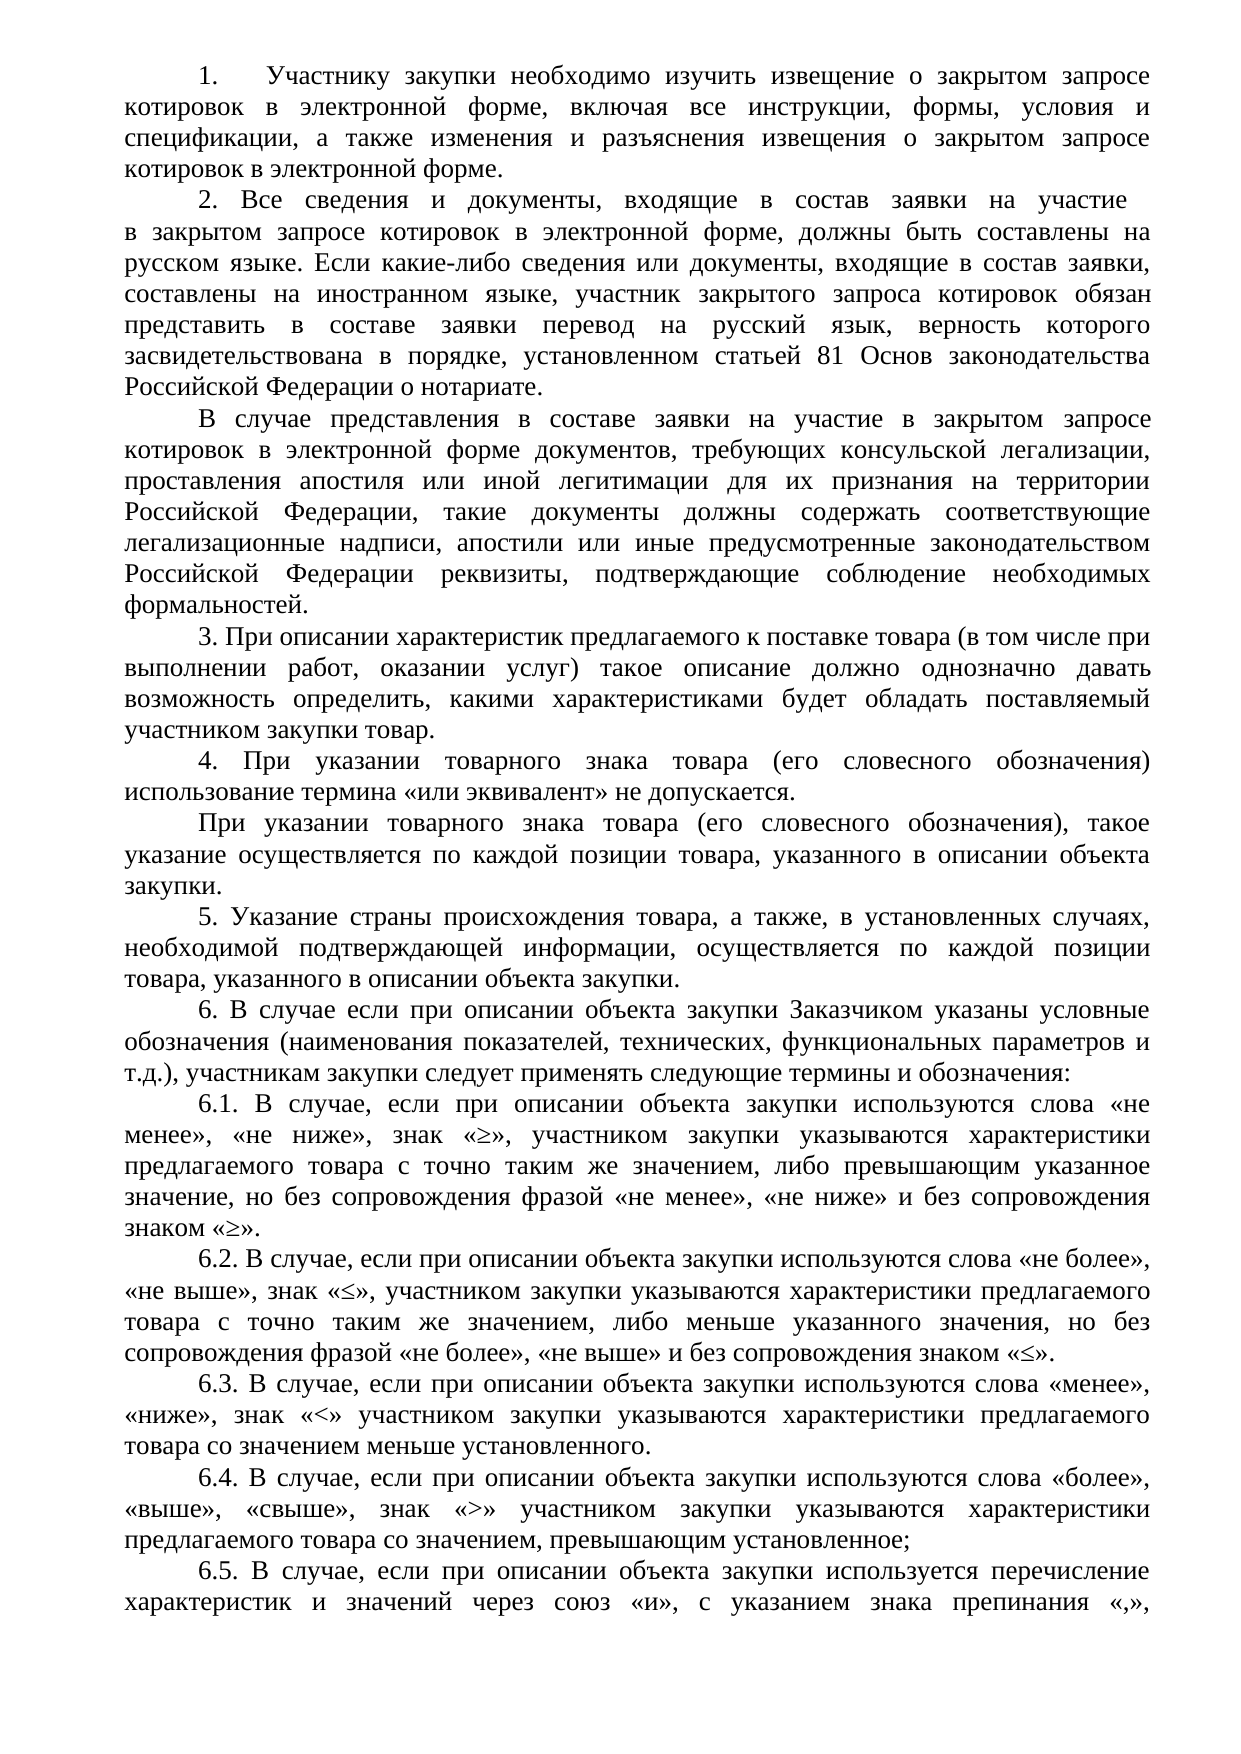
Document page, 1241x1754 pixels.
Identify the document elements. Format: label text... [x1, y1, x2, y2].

text 5. Указание страны происхождения товара, а также, в установленных случаях, необходимой подтверждающей информации, осуществляется по каждой позиции товара, указанного в описании объекта закупки. [124, 900, 1152, 993]
text 3. При описании характеристик предлагаемого к поставке товара (в том числе при выполнении работ, оказании услуг) такое описание должно однозначно давать возможность определить, какими характеристиками будет обладать поставляемый участником закупки товар. [124, 620, 1152, 744]
text 4. При указании товарного знака товара (его словесного обозначения) использование термина «или эквивалент» не допускается. [124, 744, 1152, 807]
text 6.3. В случае, если при описании объекта закупки используются слова «менее», «ниже», знак «<» участником закупки указываются характеристики предлагаемого товара со значением меньше установленного. [124, 1367, 1152, 1461]
text 6.1. В случае, если при описании объекта закупки используются слова «не менее», «не ниже», знак «≥», участником закупки указываются характеристики предлагаемого товара с точно таким же значением, либо превышающим указанное значение, но без сопровождения фразой «не менее», «не ниже» и без сопровождения знаком «≥». [124, 1087, 1152, 1243]
text В случае представления в составе заявки на участие в закрытом запросе котировок в электронной форме документов, требующих консульской легализации, проставления апостиля или иной легитимации для их признания на территории Российской Федерации, такие документы должны содержать соответствующие легализационные надписи, апостили или иные предусмотренные законодательством Российской Федерации реквизиты, подтверждающие соблюдение необходимых формальностей. [124, 402, 1152, 620]
text 6. В случае если при описании объекта закупки Заказчиком указаны условные обозначения (наименования показателей, технических, функциональных параметров и т.д.), участникам закупки следует применять следующие термины и обозначения: [124, 993, 1152, 1087]
text 1. Участнику закупки необходимо изучить извещение о закрытом запросе котировок в электронной форме, включая все инструкции, формы, условия и спецификации, а также изменения и разъяснения извещения о закрытом запросе котировок в электронной форме. [124, 59, 1152, 184]
text При указании товарного знака товара (его словесного обозначения), такое указание осуществляется по каждой позиции товара, указанного в описании объекта закупки. [124, 807, 1152, 900]
text 2. Все сведения и документы, входящие в состав заявки на участие в закрытом запросе котировок в электронной форме, должны быть составлены на русском языке. Если какие-либо сведения или документы, входящие в состав заявки, составлены на иностранном языке, участник закрытого запроса котировок обязан представить в составе заявки перевод на русский язык, верность которого засвидетельствована в порядке, установленном статьей 81 Основ законодательства Российской Федерации о нотариате. [124, 184, 1152, 402]
text 6.4. В случае, если при описании объекта закупки используются слова «более», «выше», «свыше», знак «>» участником закупки указываются характеристики предлагаемого товара со значением, превышающим установленное; [124, 1461, 1152, 1554]
text 6.2. В случае, если при описании объекта закупки используются слова «не более», «не выше», знак «≤», участником закупки указываются характеристики предлагаемого товара с точно таким же значением, либо меньше указанного значения, но без сопровождения фразой «не более», «не выше» и без сопровождения знаком «≤». [124, 1243, 1152, 1367]
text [124, 1554, 1152, 1616]
